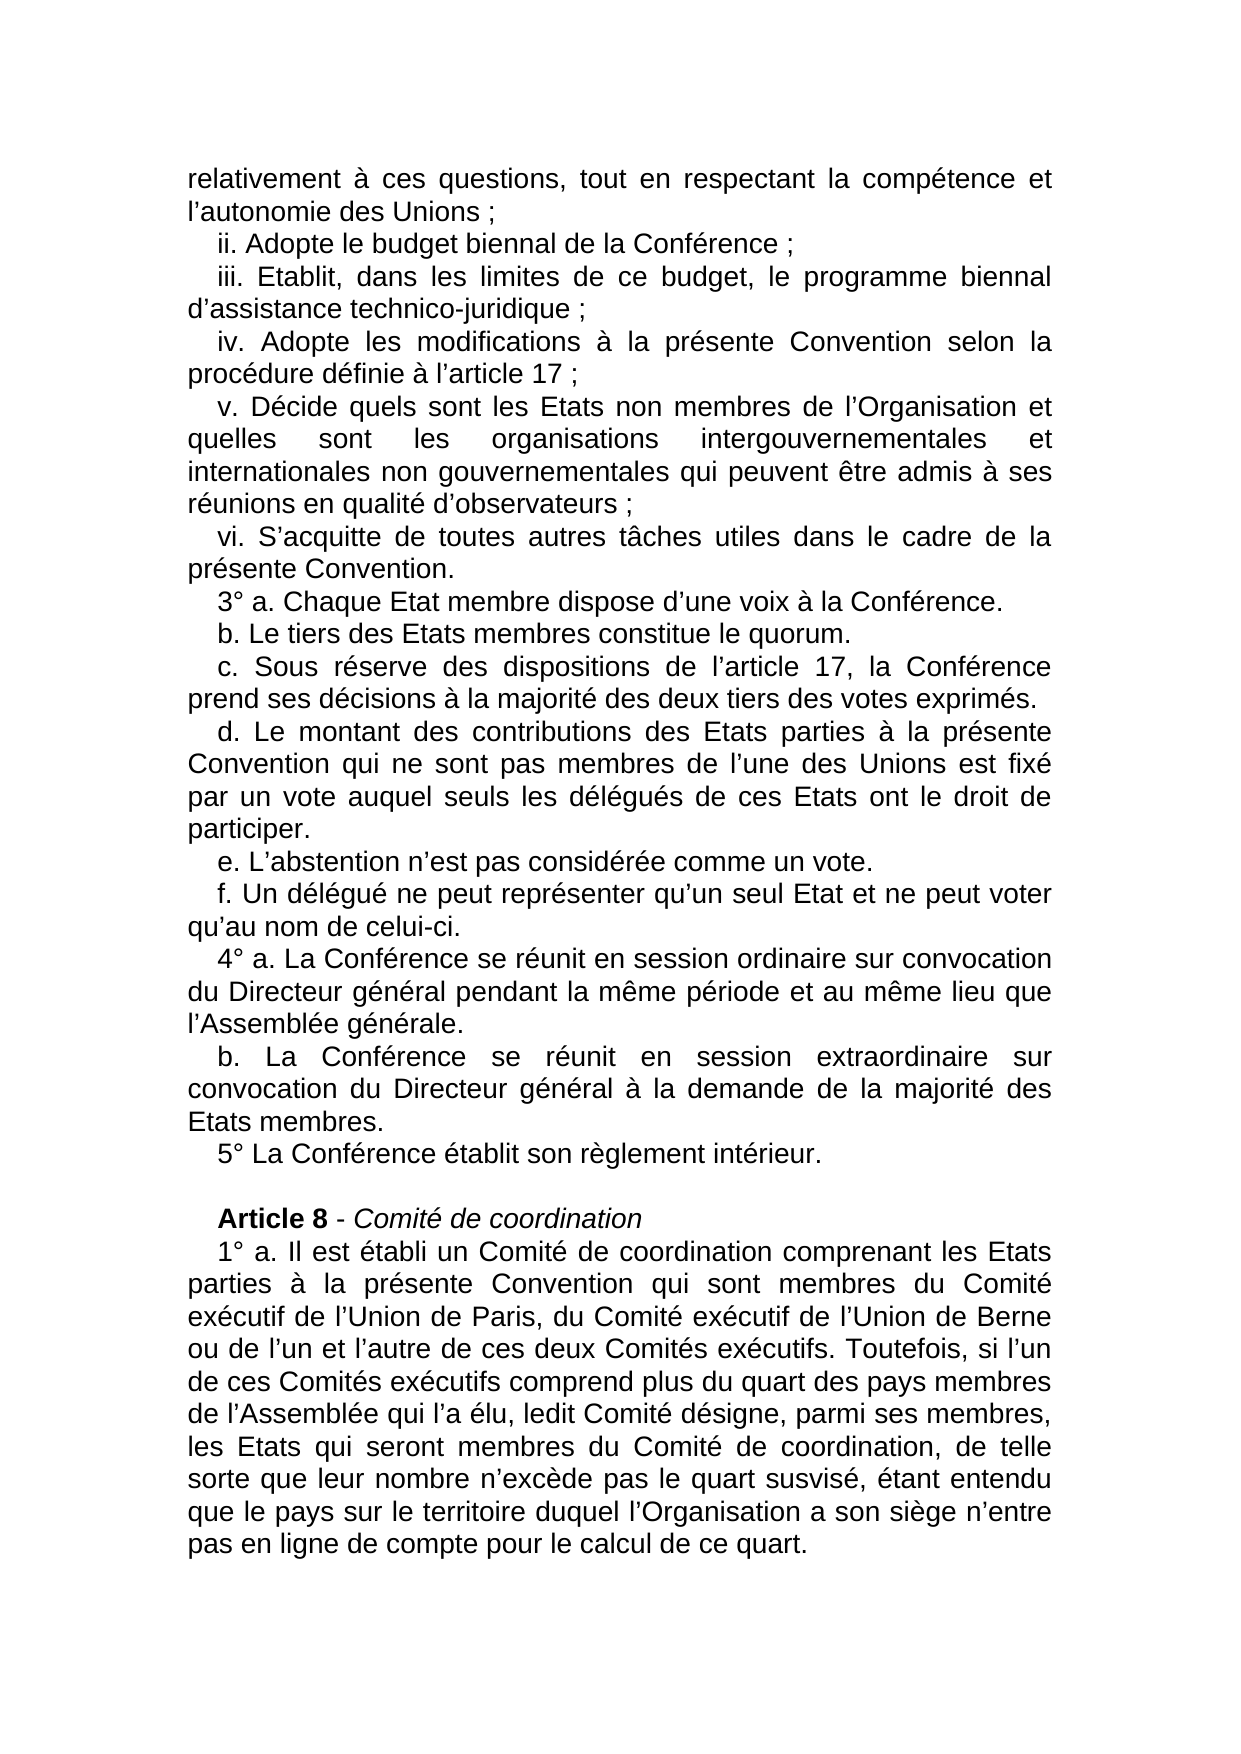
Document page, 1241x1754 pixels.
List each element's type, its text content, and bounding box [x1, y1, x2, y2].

text ii. Adopte le budget biennal de la Conférence ; [187, 227, 1053, 259]
text d. Le montant des contributions des Etats parties à la présente Convention qui ne sont pas membres de l’une des Unions est fixé par un vote auquel seuls les délégués de ces Etats ont le droit de participer. [187, 714, 1053, 844]
text b. Le tiers des Etats membres constitue le quorum. [187, 617, 1053, 649]
text e. L’abstention n’est pas considérée comme un vote. [187, 844, 1053, 877]
text v. Décide quels sont les Etats non membres de l’Organisation et quelles sont les organisations intergouvernementales et internationales non gouvernementales qui peuvent être admis à ses réunions en qualité d’observateurs ; [187, 389, 1053, 519]
text 5° La Conférence établit son règlement intérieur. [187, 1137, 1053, 1169]
text iii. Etablit, dans les limites de ce budget, le programme biennal d’assistance technico-juridique ; [187, 259, 1053, 324]
text c. Sous réserve des dispositions de l’article 17, la Conférence prend ses décisions à la majorité des deux tiers des votes exprimés. [187, 649, 1053, 714]
text 1° a. Il est établi un Comité de coordination comprenant les Etats parties à la présente Convention qui sont membres du Comité exécutif de l’Union de Paris, du Comité exécutif de l’Union de Berne ou de l’un et l’autre de ces deux Comités exécutifs. Toutefois, si l’un de ces Comités exécutifs comprend plus du quart des pays membres de l’Assemblée qui l’a élu, ledit Comité désigne, parmi ses membres, les Etats qui seront membres du Comité de coordination, de telle sorte que leur nombre n’excède pas le quart susvisé, étant entendu que le pays sur le territoire duquel l’Organisation a son siège n’entre pas en ligne de compte pour le calcul de ce quart. [187, 1234, 1053, 1559]
text 3° a. Chaque Etat membre dispose d’une voix à la Conférence. [187, 584, 1053, 617]
text b. La Conférence se réunit en session extraordinaire sur convocation du Directeur général à la demande de la majorité des Etats membres. [187, 1039, 1053, 1137]
text iv. Adopte les modifications à la présente Convention selon la procédure définie à l’article 17 ; [187, 324, 1053, 389]
text vi. S’acquitte de toutes autres tâches utiles dans le cadre de la présente Convention. [187, 519, 1053, 584]
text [187, 162, 1053, 227]
text Article 8 - Comité de coordination [187, 1202, 1053, 1234]
text 4° a. La Conférence se réunit en session ordinaire sur convocation du Directeur général pendant la même période et au même lieu que l’Assemblée générale. [187, 942, 1053, 1039]
text f. Un délégué ne peut représenter qu’un seul Etat et ne peut voter qu’au nom de celui-ci. [187, 877, 1053, 942]
